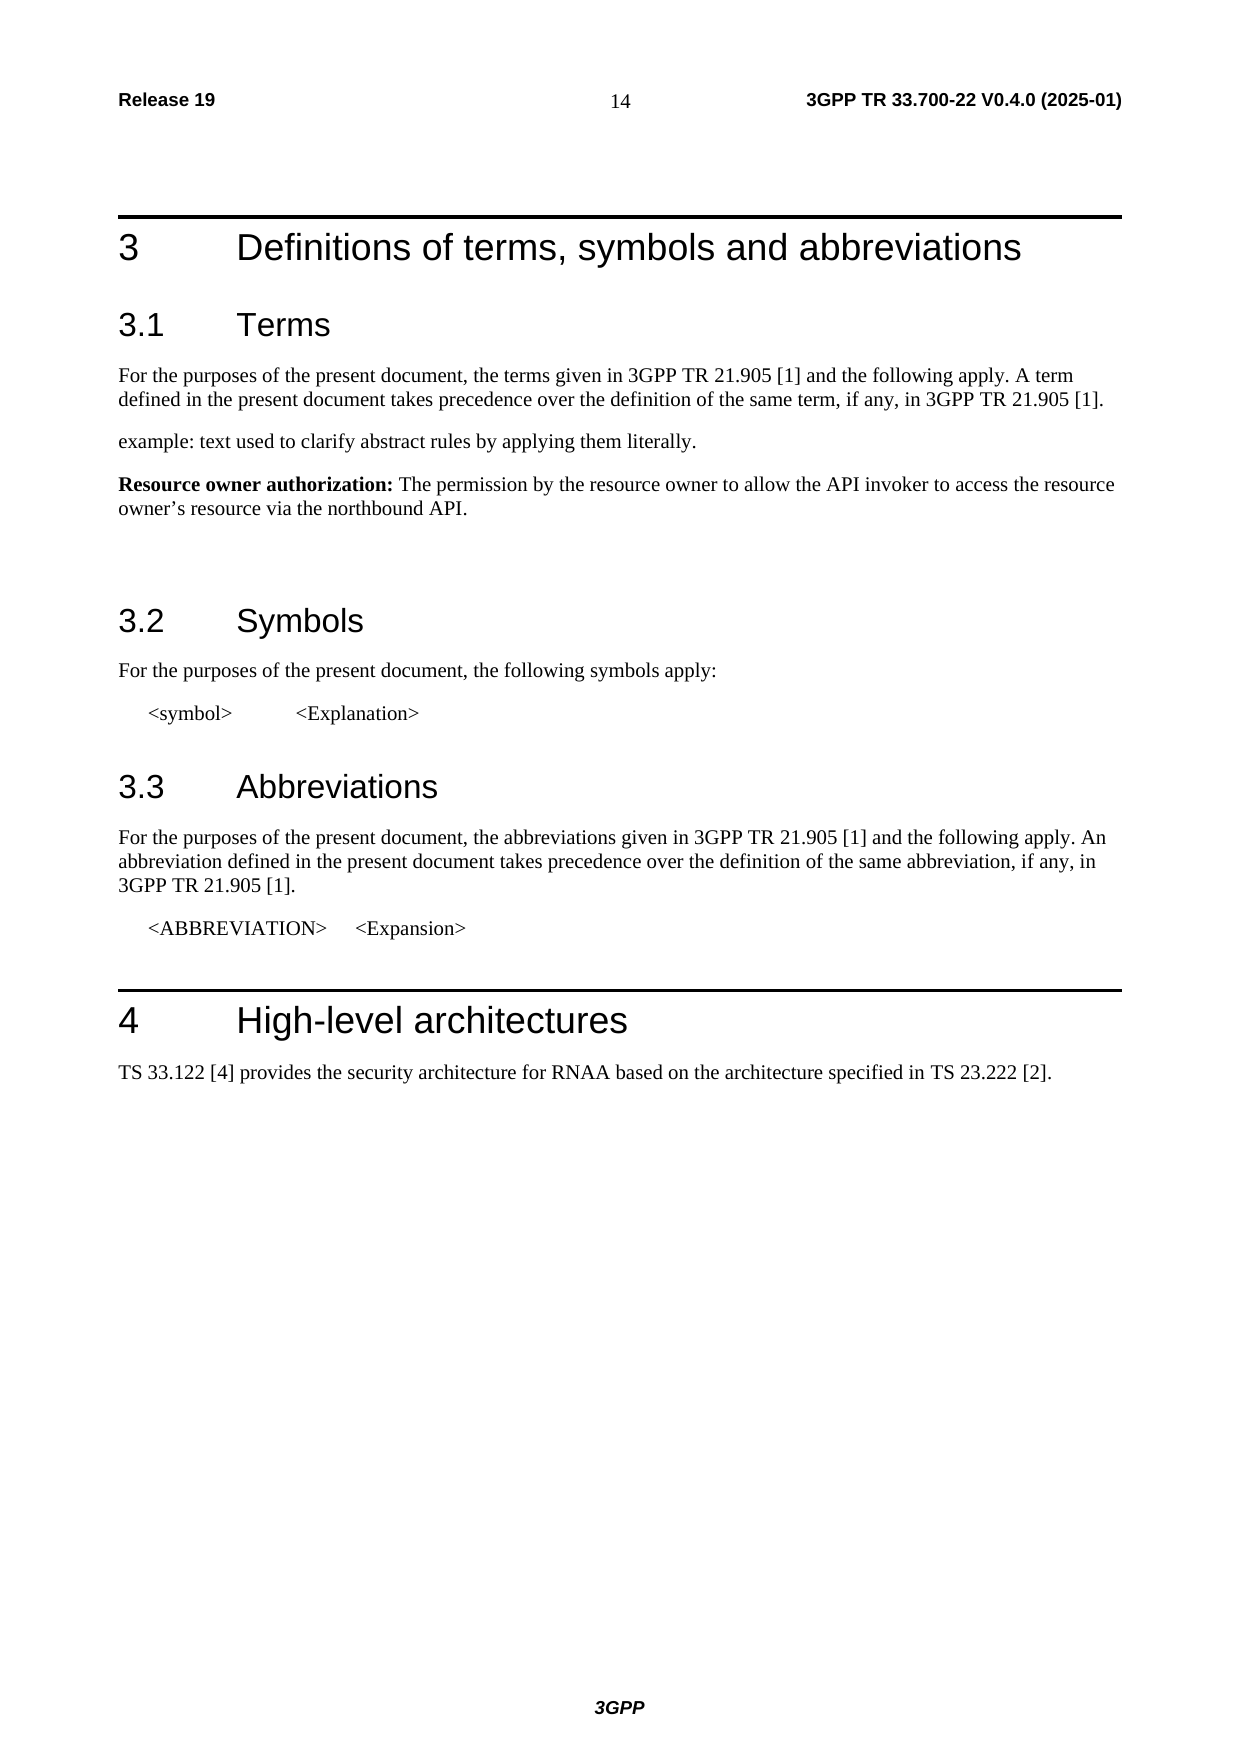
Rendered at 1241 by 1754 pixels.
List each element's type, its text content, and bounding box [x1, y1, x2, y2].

text For the purposes of the present document, the abbreviations given in 3GPP TR 21.905 [1] and the following apply. An abbreviation defined in the present document takes precedence over the definition of the same abbreviation, if any, in 3GPP TR 21.905 [1]. [118, 825, 1122, 897]
text For the purposes of the present document, the terms given in 3GPP TR 21.905 [1] and the following apply. A term defined in the present document takes precedence over the definition of the same term, if any, in 3GPP TR 21.905 [1]. [118, 362, 1122, 411]
subtitle 3.1 Terms [118, 305, 1122, 344]
subtitle 4 High-level architectures [118, 992, 1122, 1041]
text example: text used to clarify abstract rules by applying them literally. [118, 429, 1122, 453]
text <ABBREVIATION> <Expansion> [148, 916, 1122, 940]
subtitle 3 Definitions of terms, symbols and abbreviations [118, 219, 1122, 268]
text <symbol> <Explanation> [148, 701, 1122, 725]
text TS 33.122 [4] provides the security architecture for RNAA based on the architecture specified in TS 23.222 [2]. [118, 1060, 1122, 1084]
text For the purposes of the present document, the following symbols apply: [118, 658, 1122, 682]
text Resource owner authorization: The permission by the resource owner to allow the API invoker to access the resource owner’s resource via the northbound API. [118, 472, 1122, 520]
subtitle 3.2 Symbols [118, 601, 1122, 639]
subtitle 3.3 Abbreviations [118, 767, 1122, 806]
